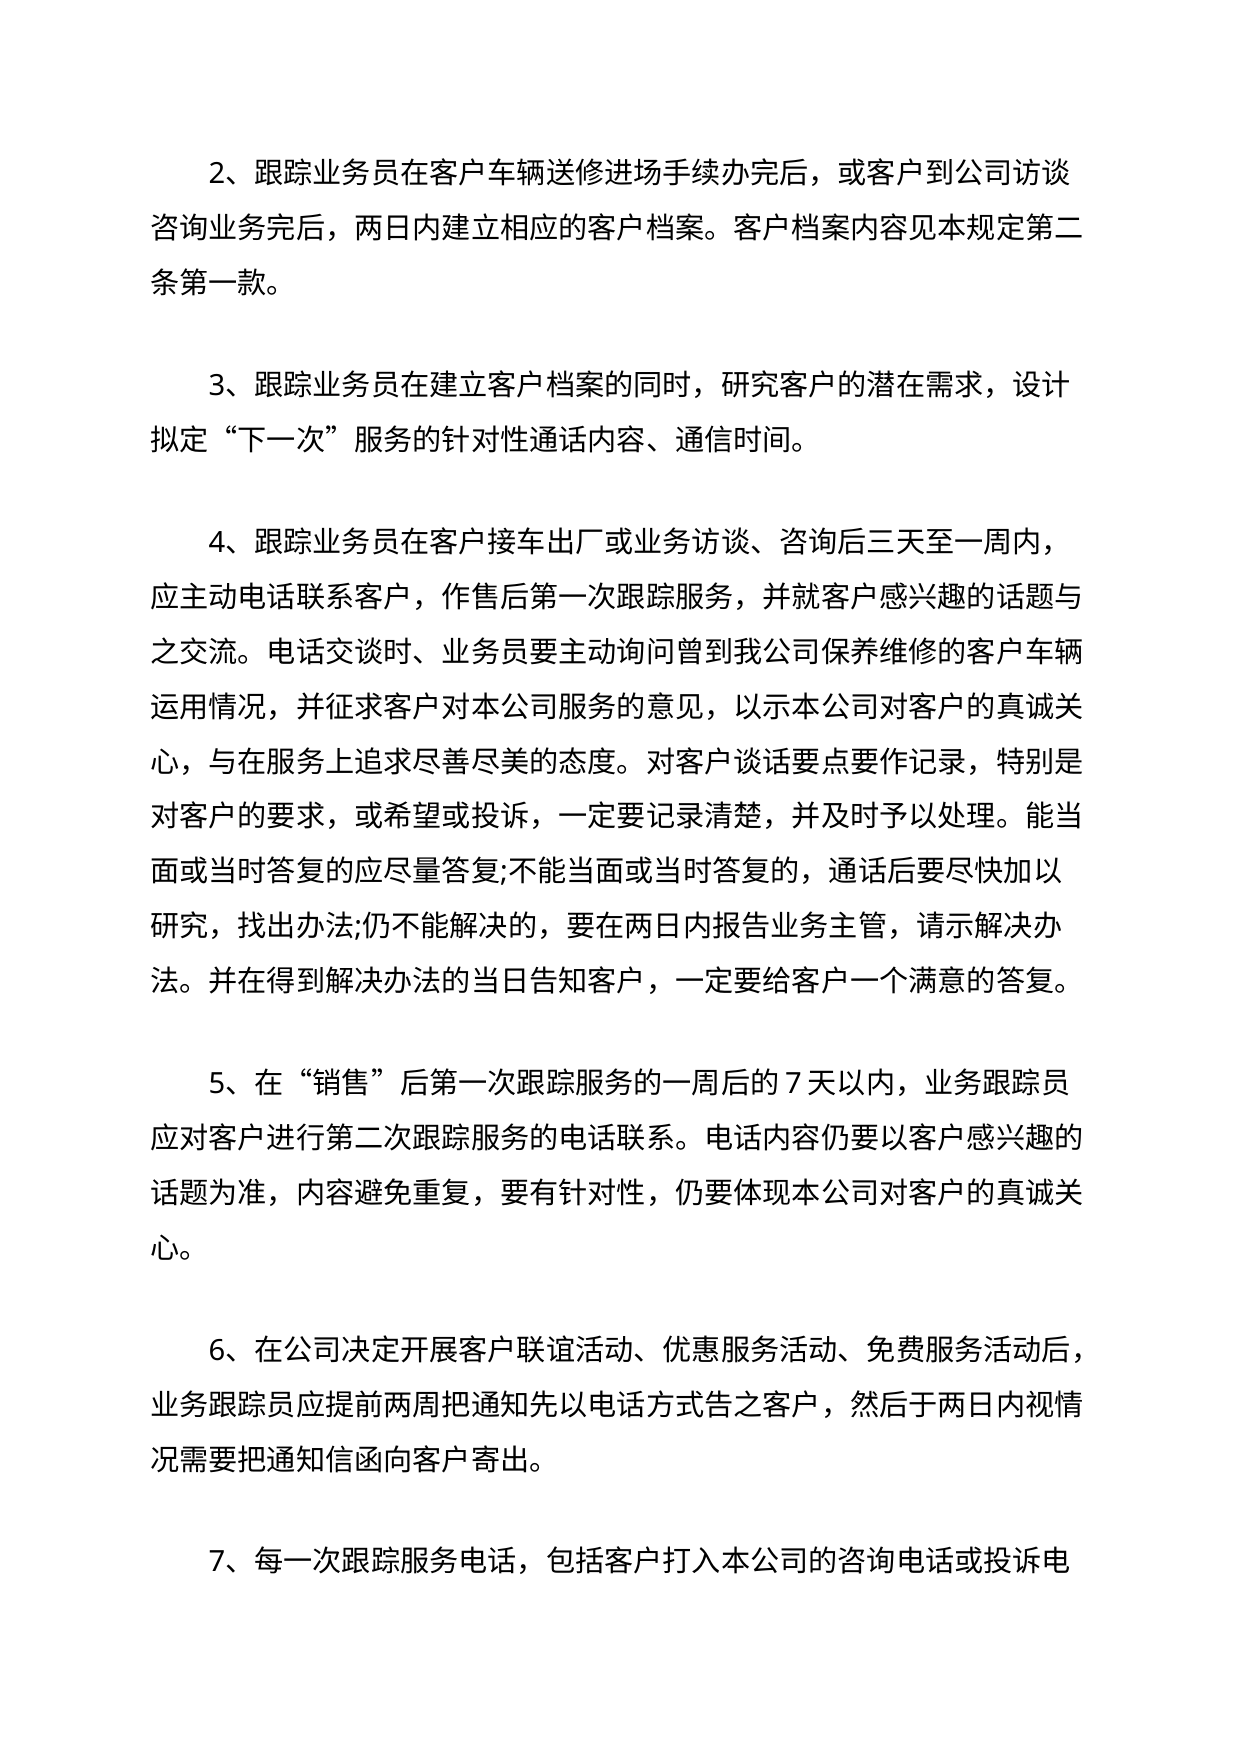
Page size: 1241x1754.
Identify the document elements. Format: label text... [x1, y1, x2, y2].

text 6、在公司决定开展客户联谊活动、优惠服务活动、免费服务活动后，业务跟踪员应提前两周把通知先以电话方式告之客户，然后于两日内视情况需要把通知信函向客户寄出。 [150, 1326, 1090, 1478]
text 2、跟踪业务员在客户车辆送修进场手续办完后，或客户到公司访谈咨询业务完后，两日内建立相应的客户档案。客户档案内容见本规定第二条第一款。 [150, 150, 1090, 302]
text 3、跟踪业务员在建立客户档案的同时，研究客户的潜在需求，设计拟定“下一次”服务的针对性通话内容、通信时间。 [150, 362, 1090, 459]
text 5、在“销售”后第一次跟踪服务的一周后的7天以内，业务跟踪员应对客户进行第二次跟踪服务的电话联系。电话内容仍要以客户感兴趣的话题为准，内容避免重复，要有针对性，仍要体现本公司对客户的真诚关心。 [150, 1060, 1090, 1267]
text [150, 1538, 1090, 1580]
text 4、跟踪业务员在客户接车出厂或业务访谈、咨询后三天至一周内，应主动电话联系客户，作售后第一次跟踪服务，并就客户感兴趣的话题与之交流。电话交谈时、业务员要主动询问曾到我公司保养维修的客户车辆运用情况，并征求客户对本公司服务的意见，以示本公司对客户的真诚关心，与在服务上追求尽善尽美的态度。对客户谈话要点要作记录，特别是对客户的要求，或希望或投诉，一定要记录清楚，并及时予以处理。能当面或当时答复的应尽量答复;不能当面或当时答复的，通话后要尽快加以研究，找出办法;仍不能解决的，要在两日内报告业务主管，请示解决办法。并在得到解决办法的当日告知客户，一定要给客户一个满意的答复。 [150, 518, 1090, 1000]
